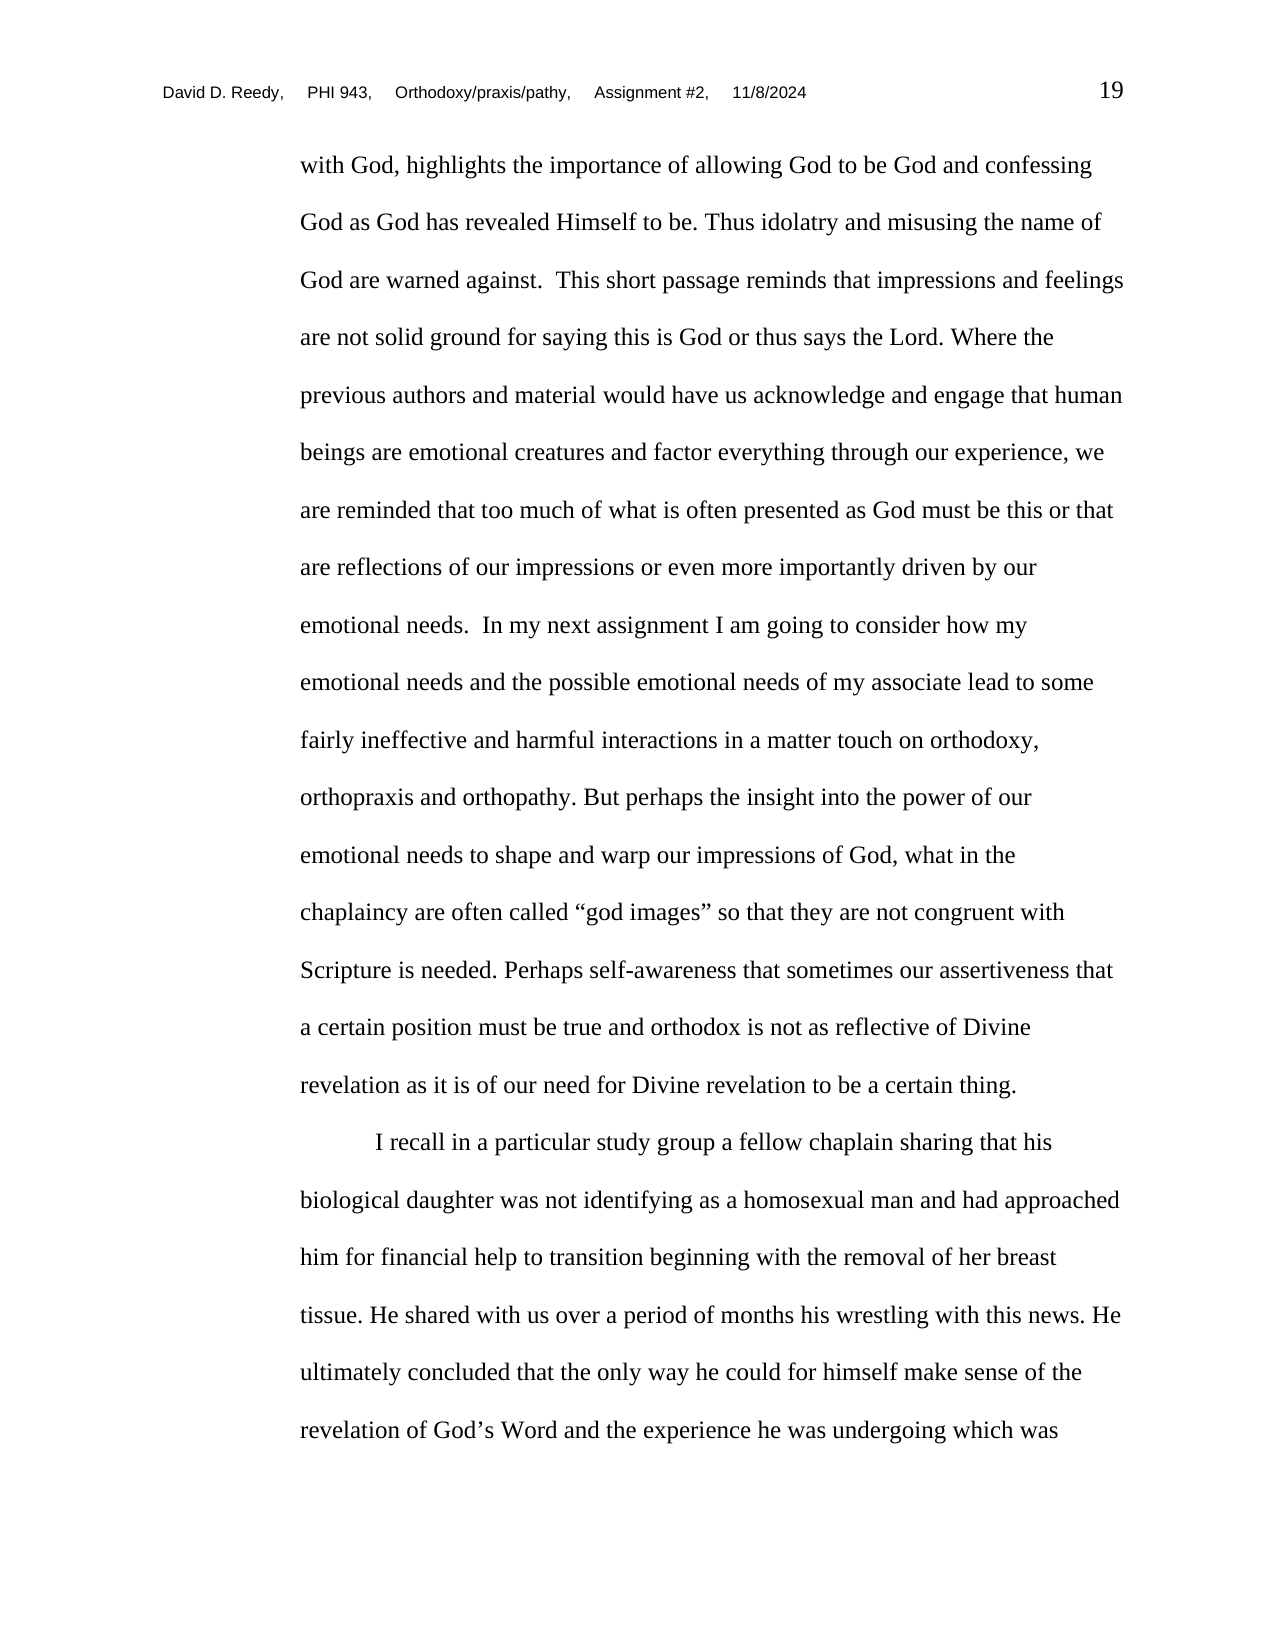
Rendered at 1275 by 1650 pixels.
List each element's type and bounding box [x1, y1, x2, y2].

text [300, 150, 1125, 1099]
text [300, 1127, 1125, 1444]
